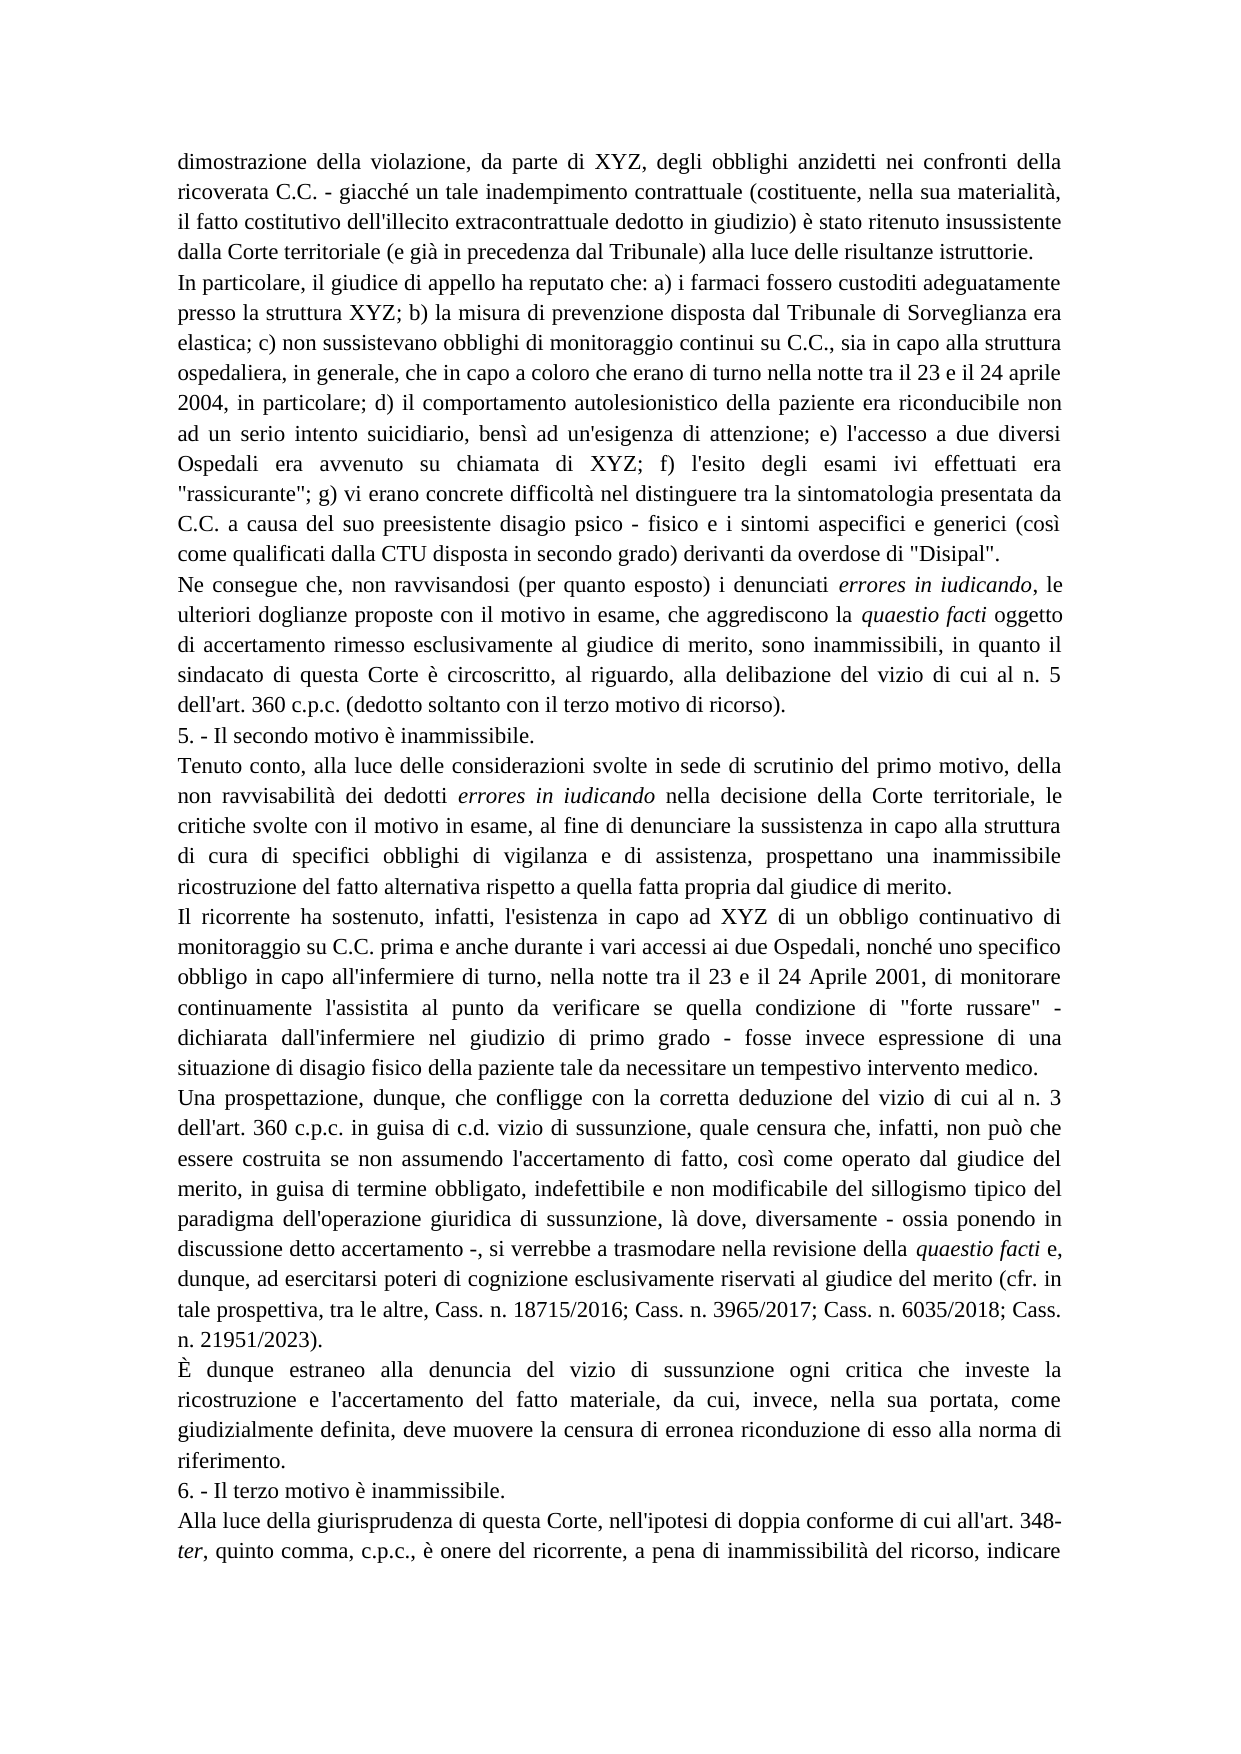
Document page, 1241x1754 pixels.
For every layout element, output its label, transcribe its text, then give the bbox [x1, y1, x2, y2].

text 6. - Il terzo motivo è inammissibile. [177, 1477, 1063, 1503]
text Il ricorrente ha sostenuto, infatti, l'esistenza in capo ad XYZ di un obbligo continuativo di monitoraggio su C.C. prima e anche durante i vari accessi ai due Ospedali, nonché uno specifico obbligo in capo all'infermiere di turno, nella notte tra il 23 e il 24 Aprile 2001, di monitorare continuamente l'assistita al punto da verificare se quella condizione di "forte russare" - dichiarata dall'infermiere nel giudizio di primo grado - fosse invece espressione di una situazione di disagio fisico della paziente tale da necessitare un tempestivo intervento medico. [177, 903, 1063, 1080]
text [177, 148, 1063, 265]
text È dunque estraneo alla denuncia del vizio di sussunzione ogni critica che investe la ricostruzione e l'accertamento del fatto materiale, da cui, invece, nella sua portata, come giudizialmente definita, deve muovere la censura di erronea riconduzione di esso alla norma di riferimento. [177, 1356, 1063, 1473]
text Ne consegue che, non ravvisandosi (per quanto esposto) i denunciati errores in iudicando, le ulteriori doglianze proposte con il motivo in esame, che aggrediscono la quaestio facti oggetto di accertamento rimesso esclusivamente al giudice di merito, sono inammissibili, in quanto il sindacato di questa Corte è circoscritto, al riguardo, alla delibazione del vizio di cui al n. 5 dell'art. 360 c.p.c. (dedotto soltanto con il terzo motivo di ricorso). [177, 571, 1063, 718]
text 5. - Il secondo motivo è inammissibile. [177, 722, 1063, 748]
text Una prospettazione, dunque, che confligge con la corretta deduzione del vizio di cui al n. 3 dell'art. 360 c.p.c. in guisa di c.d. vizio di sussunzione, quale censura che, infatti, non può che essere costruita se non assumendo l'accertamento di fatto, così come operato dal giudice del merito, in guisa di termine obbligato, indefettibile e non modificabile del sillogismo tipico del paradigma dell'operazione giuridica di sussunzione, là dove, diversamente - ossia ponendo in discussione detto accertamento -, si verrebbe a trasmodare nella revisione della quaestio facti e, dunque, ad esercitarsi poteri di cognizione esclusivamente riservati al giudice del merito (cfr. in tale prospettiva, tra le altre, Cass. n. 18715/2016; Cass. n. 3965/2017; Cass. n. 6035/2018; Cass. n. 21951/2023). [177, 1084, 1063, 1352]
text Tenuto conto, alla luce delle considerazioni svolte in sede di scrutinio del primo motivo, della non ravvisabilità dei dedotti errores in iudicando nella decisione della Corte territoriale, le critiche svolte con il motivo in esame, al fine di denunciare la sussistenza in capo alla struttura di cura di specifici obblighi di vigilanza e di assistenza, prospettano una inammissibile ricostruzione del fatto alternativa rispetto a quella fatta propria dal giudice di merito. [177, 752, 1063, 899]
text In particolare, il giudice di appello ha reputato che: a) i farmaci fossero custoditi adeguatamente presso la struttura XYZ; b) la misura di prevenzione disposta dal Tribunale di Sorveglianza era elastica; c) non sussistevano obblighi di monitoraggio continui su C.C., sia in capo alla struttura ospedaliera, in generale, che in capo a coloro che erano di turno nella notte tra il 23 e il 24 aprile 2004, in particolare; d) il comportamento autolesionistico della paziente era riconducibile non ad un serio intento suicidiario, bensì ad un'esigenza di attenzione; e) l'accesso a due diversi Ospedali era avvenuto su chiamata di XYZ; f) l'esito degli esami ivi effettuati era "rassicurante"; g) vi erano concrete difficoltà nel distinguere tra la sintomatologia presentata da C.C. a causa del suo preesistente disagio psico - fisico e i sintomi aspecifici e generici (così come qualificati dalla CTU disposta in secondo grado) derivanti da overdose di "Disipal". [177, 268, 1063, 567]
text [177, 1507, 1063, 1564]
